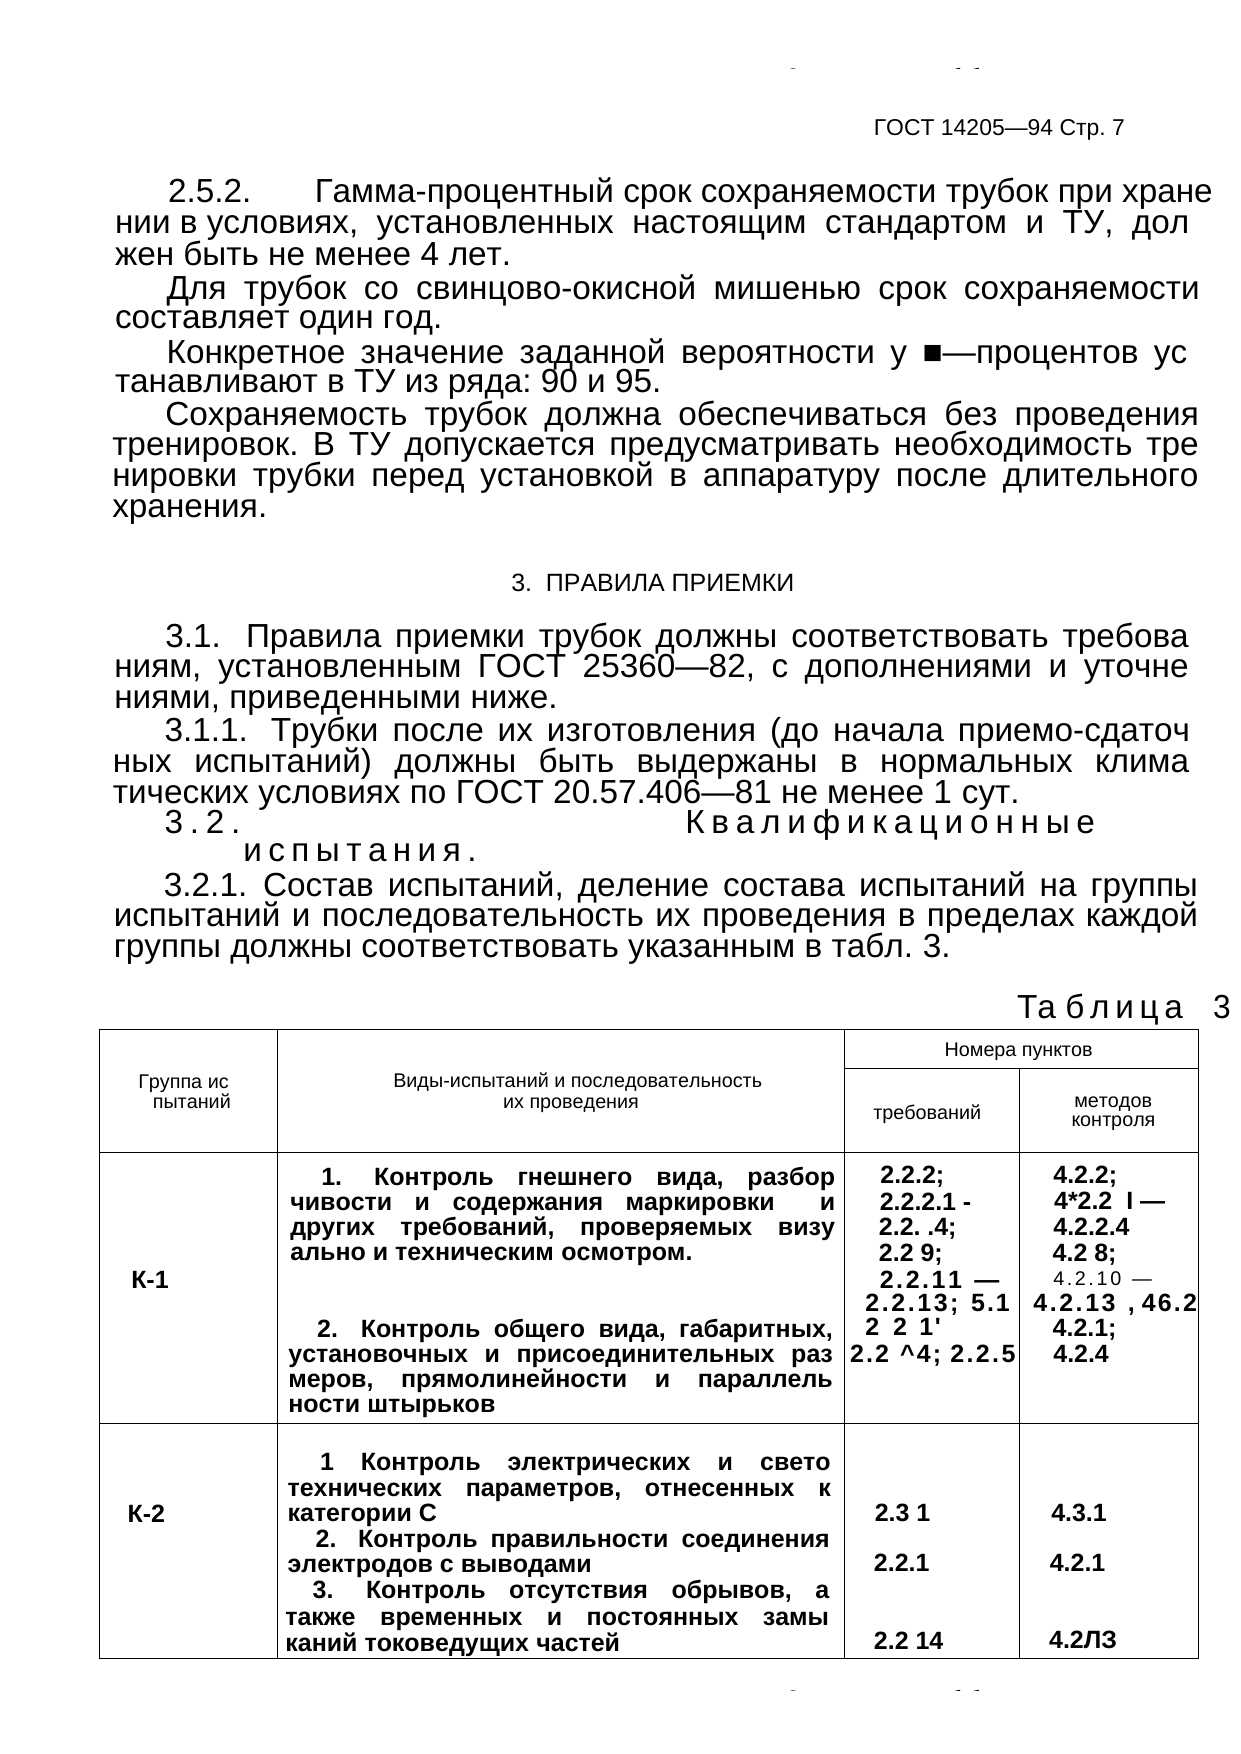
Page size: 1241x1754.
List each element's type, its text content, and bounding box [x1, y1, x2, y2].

table_cell методов контроля [1020, 1069, 1198, 1152]
text Сохраняемость трубок должна обеспечиваться без проведения тренировок. В ТУ допускается предусматривать необходимость тре­ нировки трубки перед установкой в аппаратуру после длительного хранения. [112, 400, 1199, 525]
table_header Виды-испытаний и последовательность их проведения [278, 1030, 844, 1152]
table_cell 4.2.2; 4*2.2 I — 4.2.2.4 4.2 8; 4.2.10 — 4.2.13 , 46.2 4.2.1; 4.2.4 [1020, 1153, 1198, 1422]
table_cell К-2 [100, 1424, 277, 1658]
text 3. ПРАВИЛА ПРИЕМКИ [511, 567, 1240, 596]
table_cell 4.3.1 4.2.1 4.2ЛЗ [1020, 1424, 1198, 1658]
list Состав испытаний, деление состава испытаний на группы испытаний и последовательность их проведения в пределах каждой группы должны соответствовать указанным в табл. 3. [113, 871, 1198, 964]
table_cell требований [845, 1069, 1019, 1152]
table_cell 2.3 1 2.2.1 2.2 14 [845, 1424, 1019, 1658]
table_cell 1 Контроль электрических и свето­ технических параметров, отнесенных к категории С Контроль правильности соединения электродов с выводами Контроль отсутствия обрывов, а также временных и постоянных замы­ каний токоведущих частей [278, 1424, 844, 1658]
list Трубки после их изготовления (до начала приемо-сдаточ­ ных испытаний) должны быть выдержаны в нормальных клима­ тических условиях по ГОСТ 20.57.406—81 не менее 1 сут. [113, 716, 1190, 811]
table_cell К-1 [100, 1153, 277, 1422]
table_header Группа ис­ пытаний [100, 1030, 277, 1152]
list Гамма-процентный срок сохраняемости трубок при хране­ нии в условиях, установленных настоящим стандартом и ТУ, дол­ жен быть не менее 4 лет. [115, 177, 1226, 272]
list Правила приемки трубок должны соответствовать требова­ ниям, установленным ГОСТ 25360—82, с дополнениями и уточне­ ниями, приведенными ниже. [114, 622, 1189, 716]
text ГОСТ 14205—94 Стр. 7 [89, 114, 1124, 141]
table_cell Контроль гнешнего вида, разбор­ чивости и содержания маркировки и других требований, проверяемых визу­ ально и техническим осмотром. Контроль общего вида, габаритных, установочных и присоединительных раз­ меров, прямолинейности и параллель­ ности штырьков [278, 1153, 844, 1422]
text Конкретное значение заданной вероятности у ■—процентов ус­ танавливают в ТУ из ряда: 90 и 95. [115, 339, 1188, 399]
table_header Номера пунктов [845, 1030, 1198, 1068]
text Для трубок со свинцово-окисной мишенью срок сохраняемости составляет один год. [115, 275, 1200, 335]
table_cell 2.2.2; 2.2.2.1 - 2.2. .4; 2.2 9; 2.2.11 — 2.2.13; 5.1 2 2 1' 2.2 ^4; 2.2.5 [845, 1153, 1019, 1422]
text Та блица 3 [89, 987, 1230, 1025]
list Квалификационные испытания. [164, 811, 1240, 867]
